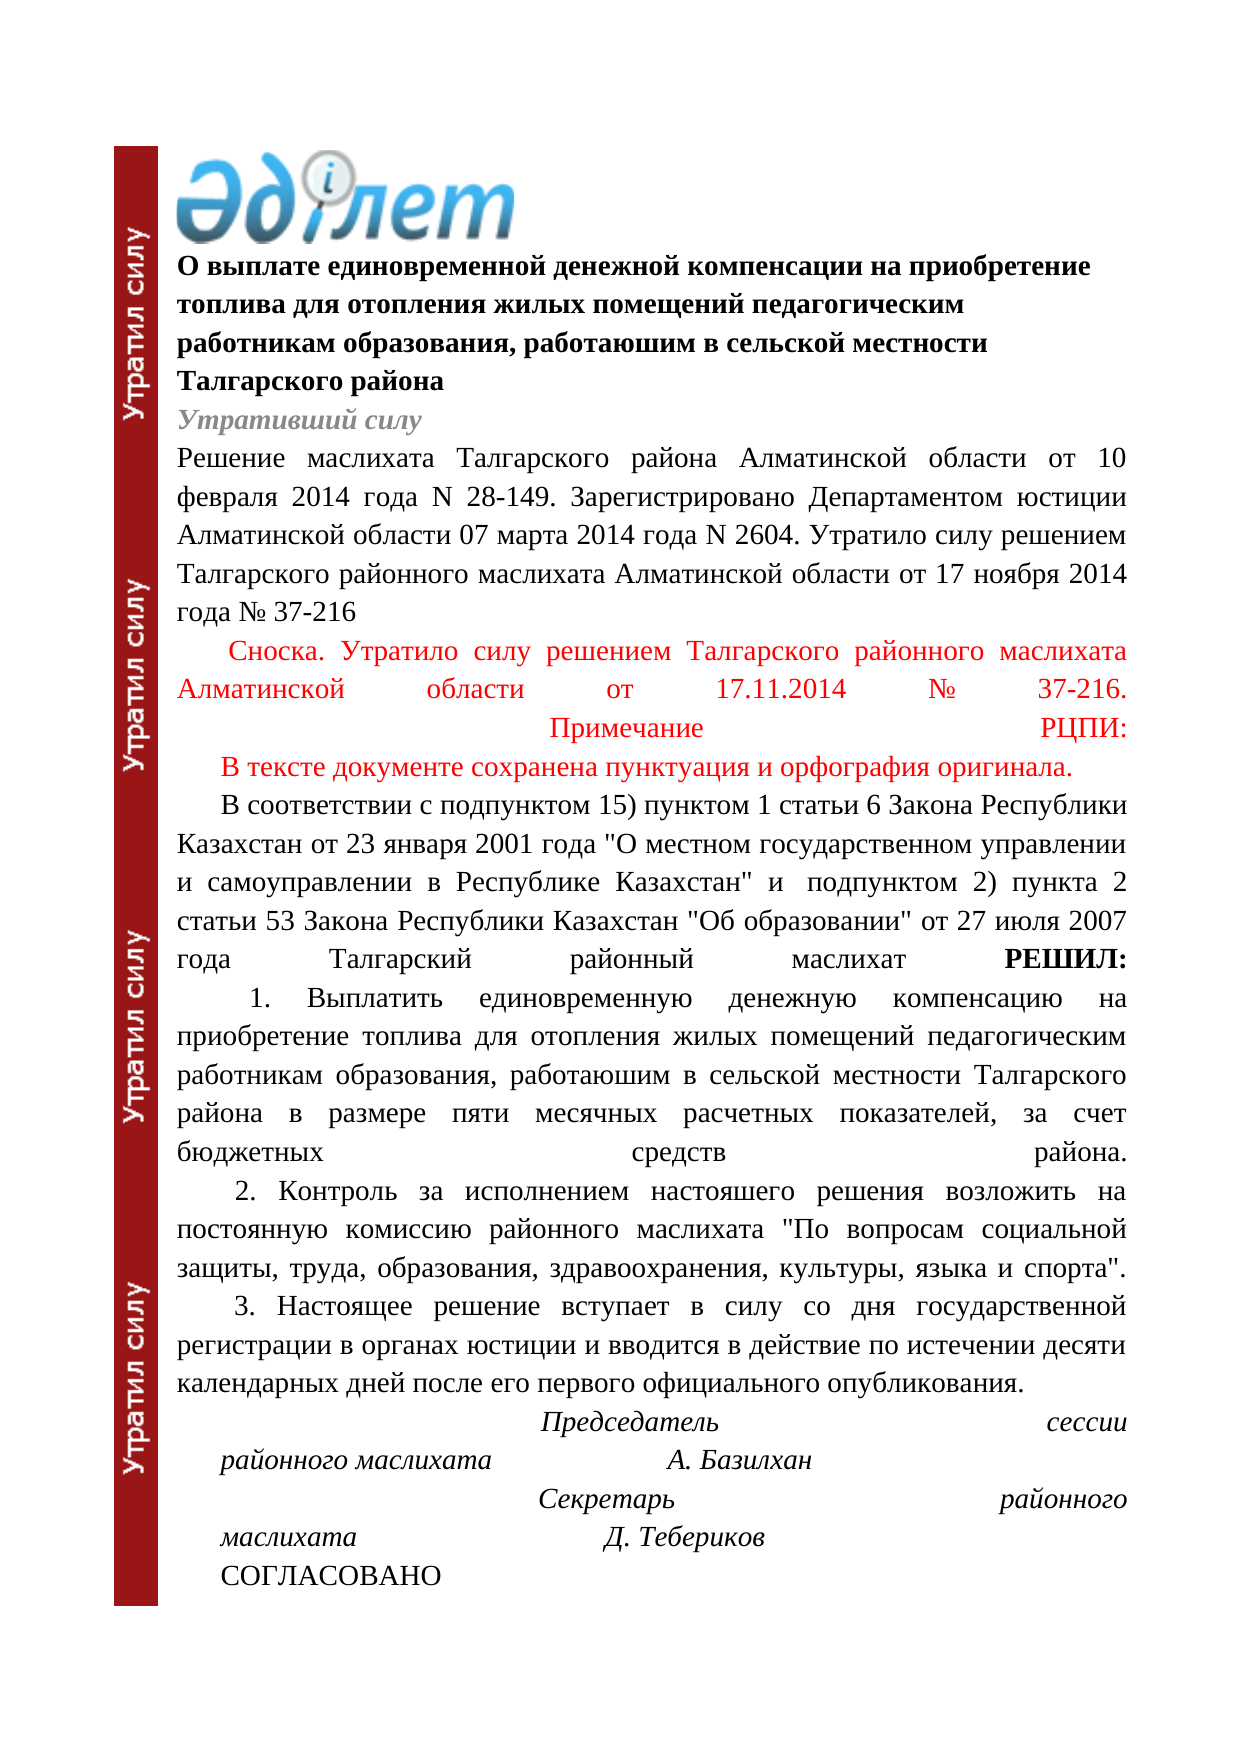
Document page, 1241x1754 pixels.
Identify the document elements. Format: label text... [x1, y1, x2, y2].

picture [114, 1399, 158, 1404]
text Председатель сессии районного маслихата А. Базилхан [112, 1404, 1128, 1476]
text В соответствии с подпунктом 15) пунктом 1 статьи 6 Закона Республики Казахстан от 23 января 2001 года "О местном государственном управлении и самоуправлении в Республике Казахстан" и подпунктом 2) пункта 2 статьи 53 Закона Республики Казахстан "Об образовании" от 27 июля 2007 года Талгарский районный маслихат РЕШИЛ: 1. Выплатить единовременную денежную компенсацию на приобретение топлива для отопления жилых помещений педагогическим работникам образования, работаюшим в сельской местности Талгарского района в размере пяти месячных расчетных показателей, за счет бюджетных средств района. 2. Контроль за исполнением настояшего решения возложить на постоянную комиссию районного маслихата "По вопросам социальной защиты, труда, образования, здравоохранения, культуры, языка и спорта". 3. Настоящее решение вступает в силу со дня государственной регистрации в органах юстиции и вводится в действие по истечении десяти календарных дней после его первого официального опубликования. [112, 787, 1128, 1399]
text Решение маслихата Талгарского района Алматинской области от 10 февраля 2014 года N 28-149. Зарегистрировано Департаментом юстиции Алматинской области 07 марта 2014 года N 2604. Утратило силу решением Талгарского районного маслихата Алматинской области от 17 ноября 2014 года № 37-216 [112, 440, 1128, 628]
picture [114, 146, 158, 248]
picture [114, 397, 158, 402]
text Утративший силу [112, 402, 1128, 435]
text О выплате единовременной денежной компенсации на приобретение топлива для отопления жилых помещений педагогическим работникам образования, работаюшим в сельской местности Талгарского района [112, 248, 1128, 397]
picture [114, 435, 158, 440]
picture [114, 1553, 158, 1558]
picture [176, 150, 515, 244]
text СОГЛАСОВАНО [112, 1558, 1128, 1592]
text Секретарь районного маслихата Д. Тебериков [112, 1481, 1128, 1553]
picture [114, 628, 158, 633]
text Сноска. Утратило силу решением Талгарского районного маслихата Алматинской области от 17.11.2014 № 37-216. Примечание РЦПИ: В тексте документе сохранена пунктуация и орфография оригинала. [112, 633, 1128, 782]
picture [114, 1592, 158, 1606]
picture [114, 1476, 158, 1481]
picture [114, 782, 158, 787]
